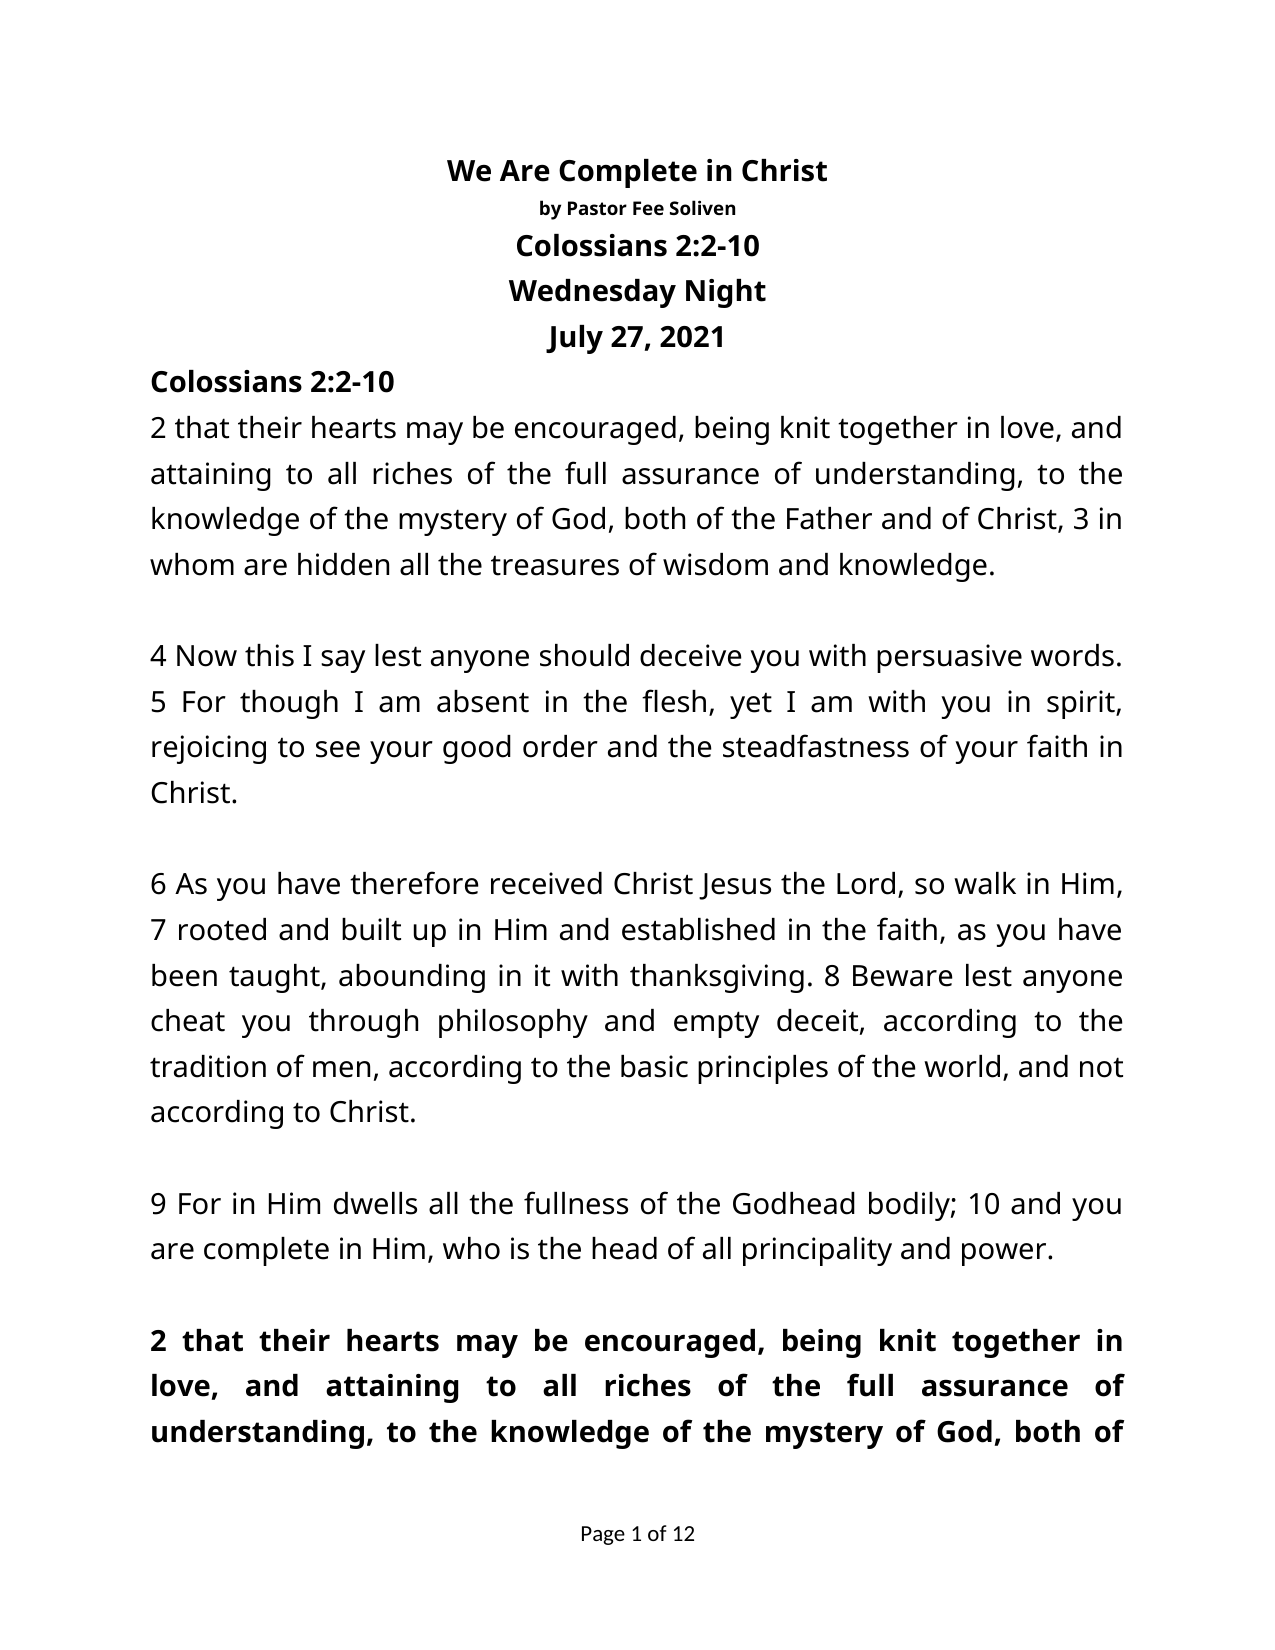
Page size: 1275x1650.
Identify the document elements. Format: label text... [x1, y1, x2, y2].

text 6 As you have therefore received Christ Jesus the Lord, so walk in Him, 7 rooted and built up in Him and established in the faith, as you have been taught, abounding in it with thanksgiving. 8 Beware lest anyone cheat you through philosophy and empty deceit, according to the tradition of men, according to the basic principles of the world, and not according to Christ. [150, 864, 1125, 1131]
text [150, 1320, 1125, 1451]
text 9 For in Him dwells all the fullness of the Godhead bodily; 10 and you are complete in Him, who is the head of all principality and power. [150, 1183, 1125, 1268]
text We Are Complete in Christ [150, 150, 1125, 190]
text Wednesday Night [150, 271, 1125, 310]
text by Pastor Fee Soliven [150, 196, 1125, 221]
text 4 Now this I say lest anyone should deceive you with persuasive words. 5 For though I am absent in the flesh, yet I am with you in spirit, rejoicing to see your good order and the steadfastness of your faith in Christ. [150, 636, 1125, 812]
text Colossians 2:2-10 [150, 362, 1125, 401]
text Colossians 2:2-10 [150, 225, 1125, 264]
text July 27, 2021 [150, 316, 1125, 356]
